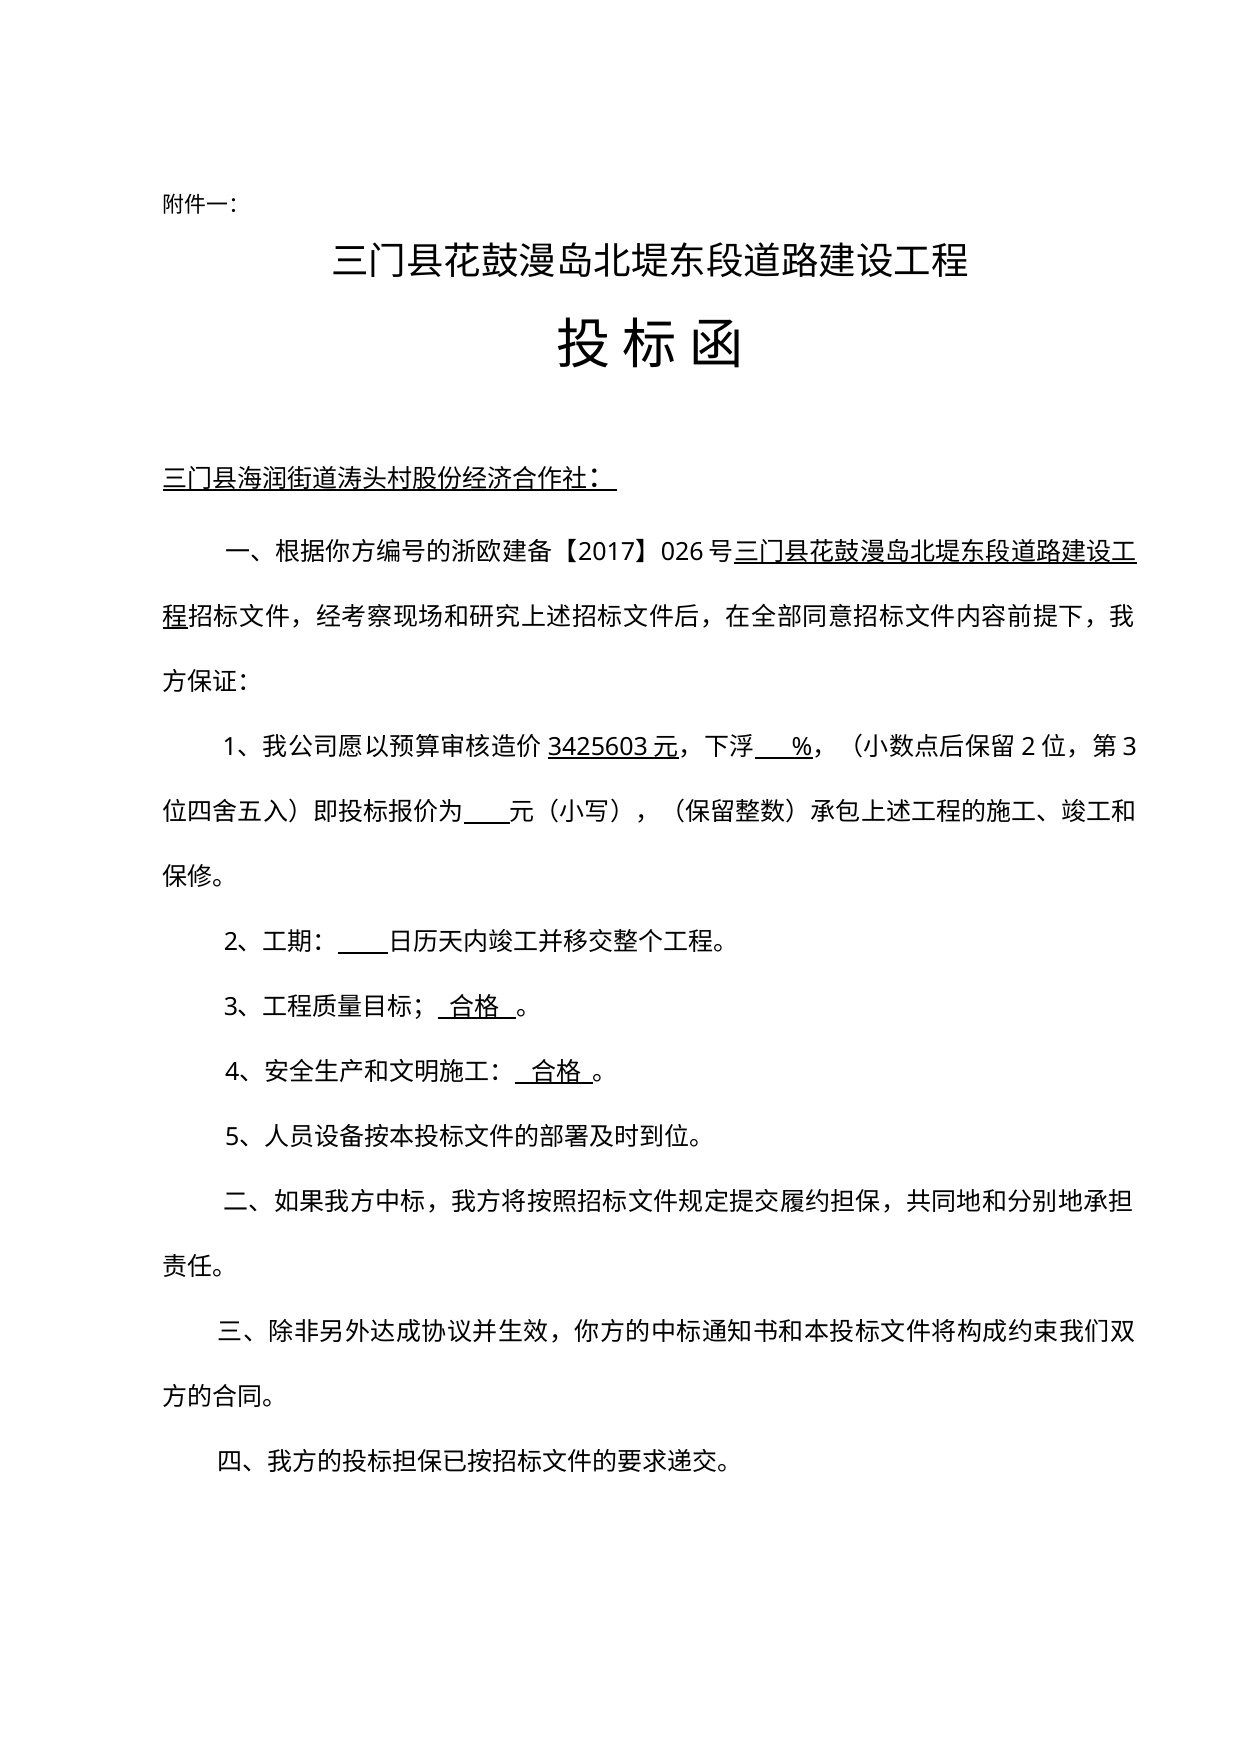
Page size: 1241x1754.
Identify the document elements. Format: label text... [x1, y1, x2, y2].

text 一、根据你方编号的浙欧建备【2017】026号三门县花鼓漫岛北堤东段道路建设工程招标文件，经考察现场和研究上述招标文件后，在全部同意招标文件内容前提下，我方保证： [162, 517, 1137, 712]
text 3、工程质量目标； 合格 。 [162, 972, 1137, 1037]
text 三门县海润街道涛头村股份经济合作社： [162, 453, 1137, 496]
text 三、除非另外达成协议并生效，你方的中标通知书和本投标文件将构成约束我们双方的合同。 [162, 1297, 1137, 1427]
text 附件一： [162, 187, 1137, 219]
text 2、工期： 日历天内竣工并移交整个工程。 [162, 907, 1137, 972]
text 1、我公司愿以预算审核造价3425603元，下浮 %，（小数点后保留2位，第3位四舍五入）即投标报价为 元（小写），（保留整数）承包上述工程的施工、竣工和保修。 [162, 712, 1137, 907]
text 4、安全生产和文明施工： 合格 。 [162, 1037, 1137, 1102]
text 三门县花鼓漫岛北堤东段道路建设工程 [162, 226, 1137, 291]
text 四、我方的投标担保已按招标文件的要求递交。 [162, 1427, 1137, 1492]
text 投 标 函 [162, 291, 1137, 388]
text 5、人员设备按本投标文件的部署及时到位。 [225, 1102, 1137, 1167]
text 二、如果我方中标，我方将按照招标文件规定提交履约担保，共同地和分别地承担责任。 [162, 1167, 1137, 1297]
